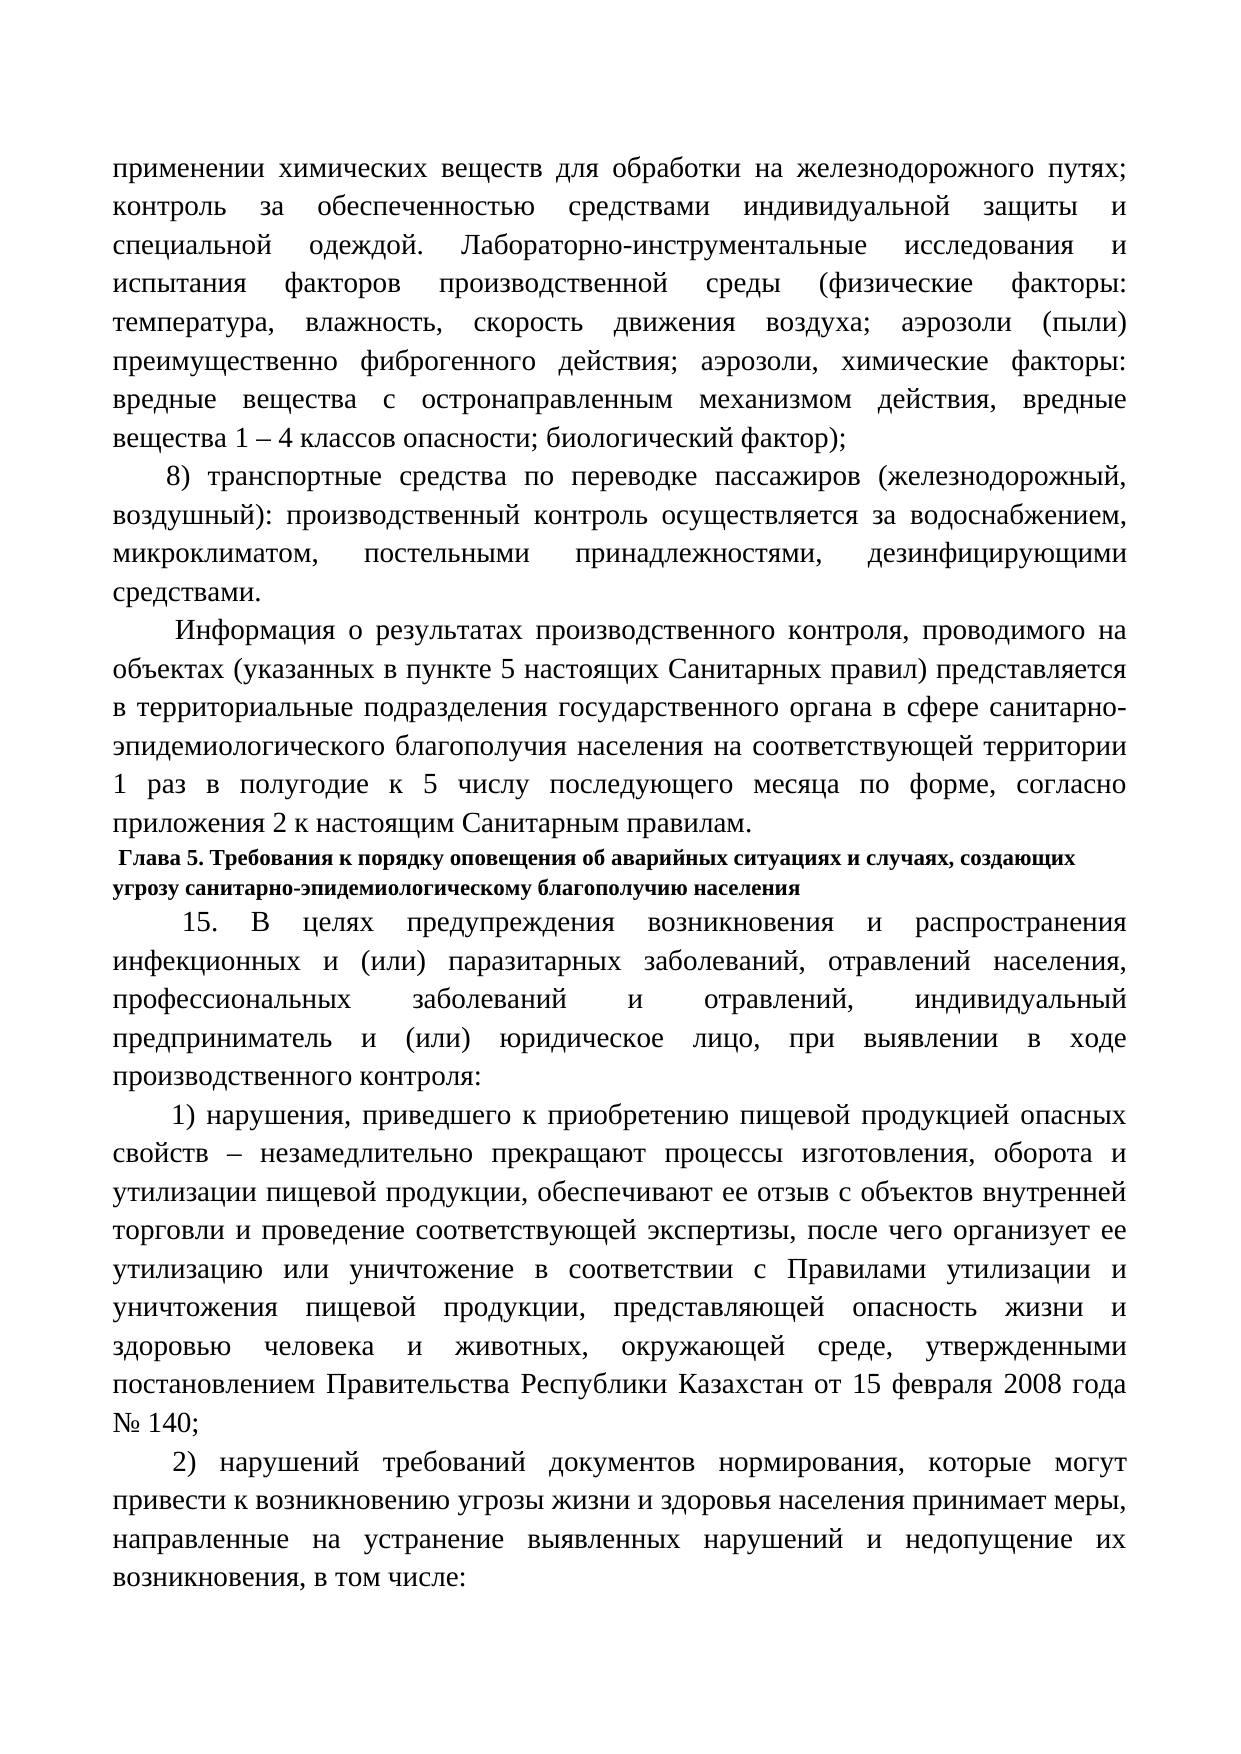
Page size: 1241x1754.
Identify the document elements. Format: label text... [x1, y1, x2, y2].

text Глава 5. Требования к порядку оповещения об аварийных ситуациях и случаях, создающих угрозу санитарно-эпидемиологическому благополучию населения [112, 844, 1128, 900]
text 2) нарушений требований документов нормирования, которые могут привести к возникновению угрозы жизни и здоровья населения принимает меры, направленные на устранение выявленных нарушений и недопущение их возникновения, в том числе: [112, 1444, 1128, 1593]
text 8) транспортные средства по переводке пассажиров (железнодорожный, воздушный): производственный контроль осуществляется за водоснабжением, микроклиматом, постельными принадлежностями, дезинфицирующими средствами. [112, 458, 1128, 607]
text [112, 150, 1128, 453]
text 15. В целях предупреждения возникновения и распространения инфекционных и (или) паразитарных заболеваний, отравлений населения, профессиональных заболеваний и отравлений, индивидуальный предприниматель и (или) юридическое лицо, при выявлении в ходе производственного контроля: [112, 904, 1128, 1092]
text Информация о результатах производственного контроля, проводимого на объектах (указанных в пункте 5 настоящих Санитарных правил) представляется в территориальные подразделения государственного органа в сфере санитарно-эпидемиологического благополучия населения на соответствующей территории 1 раз в полугодие к 5 числу последующего месяца по форме, согласно приложения 2 к настоящим Санитарным правилам. [112, 612, 1128, 839]
text 1) нарушения, приведшего к приобретению пищевой продукцией опасных свойств – незамедлительно прекращают процессы изготовления, оборота и утилизации пищевой продукции, обеспечивают ее отзыв с объектов внутренней торговли и проведение соответствующей экспертизы, после чего организует ее утилизацию или уничтожение в соответствии с Правилами утилизации и уничтожения пищевой продукции, представляющей опасность жизни и здоровью человека и животных, окружающей среде, утвержденными постановлением Правительства Республики Казахстан от 15 февраля 2008 года № 140; [112, 1097, 1128, 1439]
